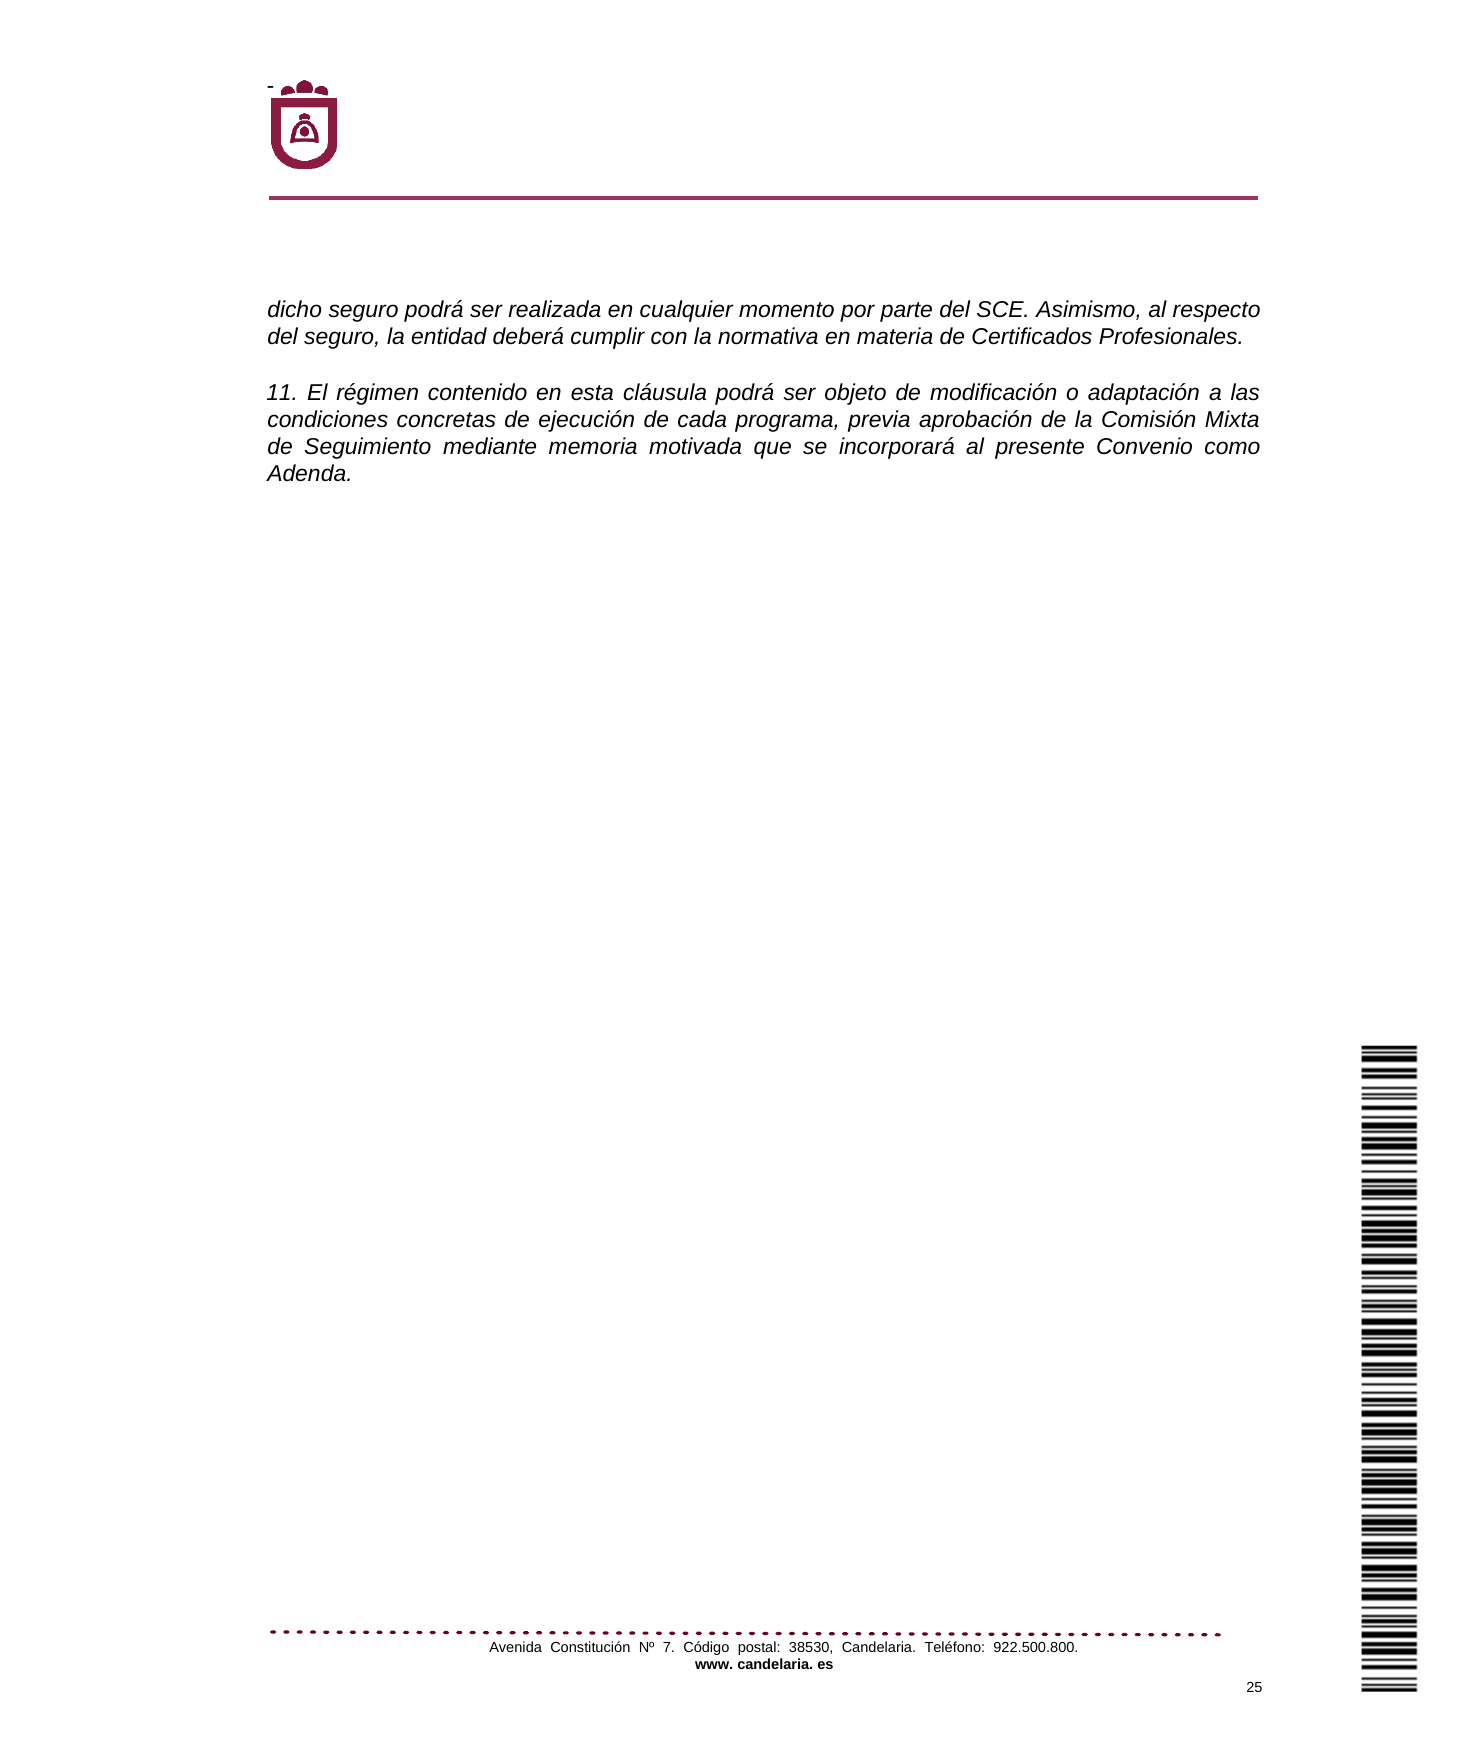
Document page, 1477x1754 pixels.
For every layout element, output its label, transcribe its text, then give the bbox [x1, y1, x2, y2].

text 11. El régimen contenido en esta cláusula podrá ser objeto de modificación o adaptación a las condiciones concretas de ejecución de cada programa, previa aprobación de la Comisión Mixta de Seguimiento mediante memoria motivada que se incorporará al presente Convenio como Adenda. [266, 379, 1263, 486]
picture [271, 80, 337, 169]
picture [1362, 1046, 1420, 1691]
